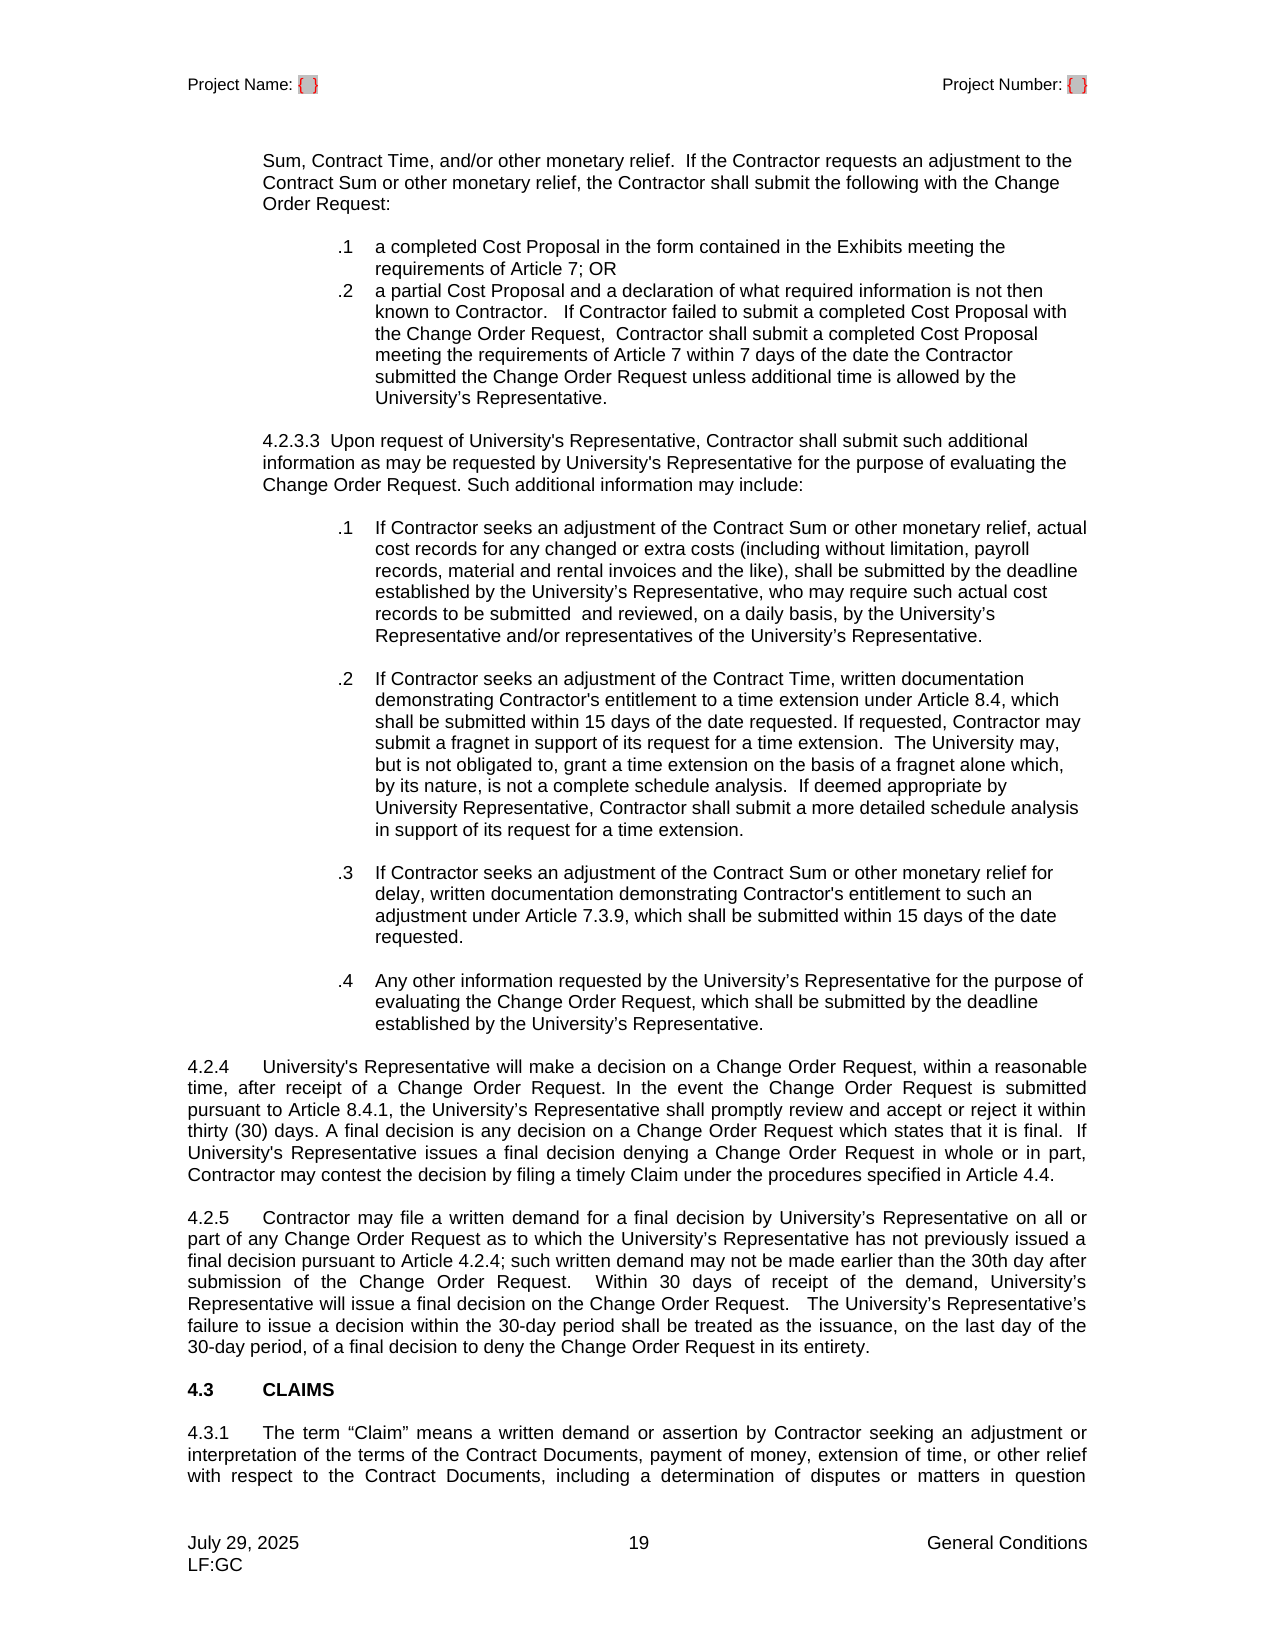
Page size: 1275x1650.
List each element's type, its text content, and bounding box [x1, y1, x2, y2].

text .2 a partial Cost Proposal and a declaration of what required information is not then known to Contractor. If Contractor failed to submit a completed Cost Proposal with the Change Order Request, Contractor shall submit a completed Cost Proposal meeting the requirements of Article 7 within 7 days of the date the Contractor submitted the Change Order Request unless additional time is allowed by the University’s Representative. [337, 279, 1087, 409]
text 4.2.3.3 Upon request of University's Representative, Contractor shall submit such additional information as may be requested by University's Representative for the purpose of evaluating the Change Order Request. Such additional information may include: [262, 430, 1087, 495]
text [187, 1422, 1087, 1487]
text .2 If Contractor seeks an adjustment of the Contract Time, written documentation demonstrating Contractor's entitlement to a time extension under Article 8.4, which shall be submitted within 15 days of the date requested. If requested, Contractor may submit a fragnet in support of its request for a time extension. The University may, but is not obligated to, grant a time extension on the basis of a fragnet alone which, by its nature, is not a complete schedule analysis. If deemed appropriate by University Representative, Contractor shall submit a more detailed schedule analysis in support of its request for a time extension. [337, 667, 1087, 840]
text .1 a completed Cost Proposal in the form contained in the Exhibits meeting the requirements of Article 7; OR [337, 236, 1087, 279]
text 4.3 CLAIMS [187, 1379, 1087, 1401]
text .4 Any other information requested by the University’s Representative for the purpose of evaluating the Change Order Request, which shall be submitted by the deadline established by the University’s Representative. [337, 969, 1087, 1034]
text 4.2.4 University's Representative will make a decision on a Change Order Request, within a reasonable time, after receipt of a Change Order Request. In the event the Change Order Request is submitted pursuant to Article 8.4.1, the University’s Representative shall promptly review and accept or reject it within thirty (30) days. A final decision is any decision on a Change Order Request which states that it is final. If University's Representative issues a final decision denying a Change Order Request in whole or in part, Contractor may contest the decision by filing a timely Claim under the procedures specified in Article 4.4. [187, 1056, 1087, 1185]
text .1 If Contractor seeks an adjustment of the Contract Sum or other monetary relief, actual cost records for any changed or extra costs (including without limitation, payroll records, material and rental invoices and the like), shall be submitted by the deadline established by the University’s Representative, who may require such actual cost records to be submitted and reviewed, on a daily basis, by the University’s Representative and/or representatives of the University’s Representative. [337, 517, 1087, 646]
text .3 If Contractor seeks an adjustment of the Contract Sum or other monetary relief for delay, written documentation demonstrating Contractor's entitlement to such an adjustment under Article 7.3.9, which shall be submitted within 15 days of the date requested. [337, 862, 1087, 948]
text 4.2.5 Contractor may file a written demand for a final decision by University’s Representative on all or part of any Change Order Request as to which the University’s Representative has not previously issued a final decision pursuant to Article 4.2.4; such written demand may not be made earlier than the 30th day after submission of the Change Order Request. Within 30 days of receipt of the demand, University’s Representative will issue a final decision on the Change Order Request. The University’s Representative’s failure to issue a decision within the 30-day period shall be treated as the issuance, on the last day of the 30-day period, of a final decision to deny the Change Order Request in its entirety. [187, 1207, 1087, 1357]
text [262, 150, 1087, 215]
